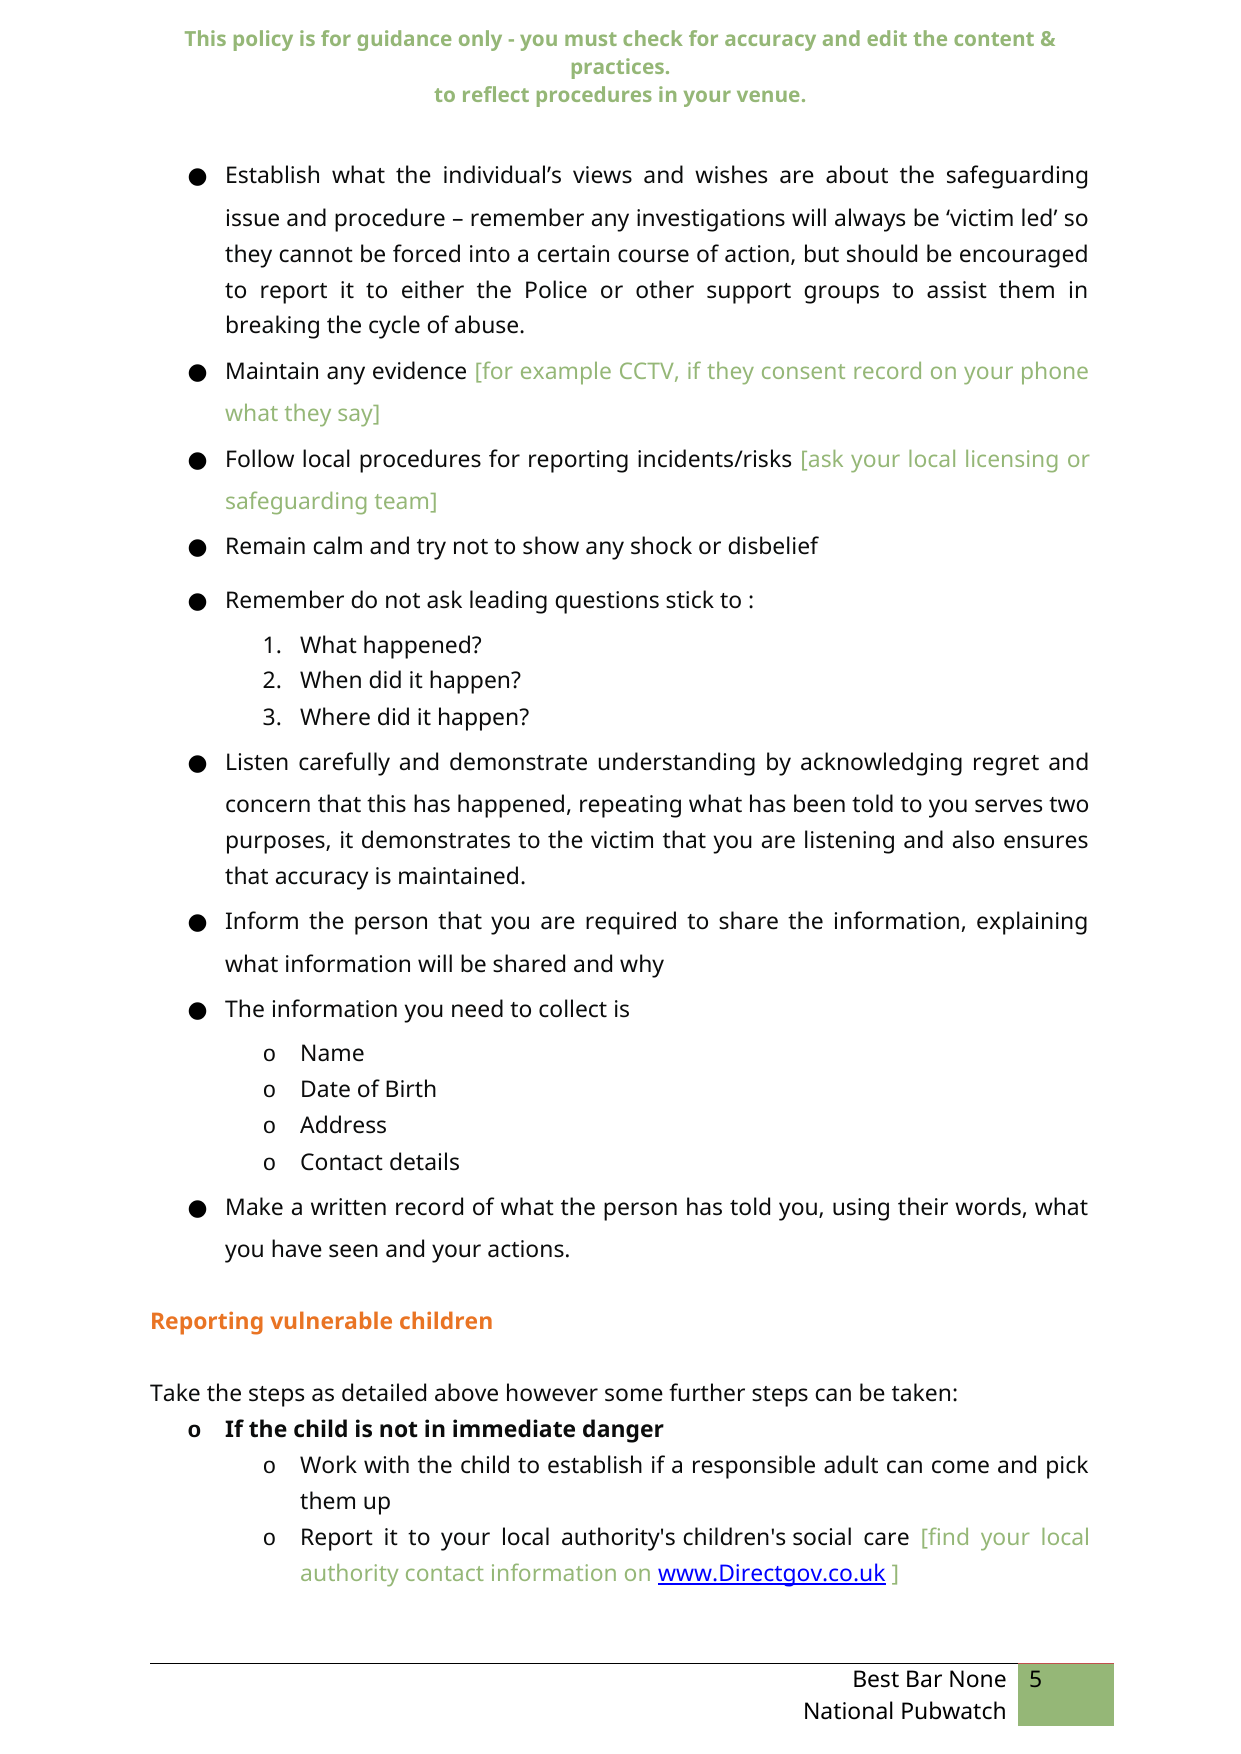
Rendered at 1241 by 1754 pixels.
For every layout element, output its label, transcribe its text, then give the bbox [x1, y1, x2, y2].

list Make a written record of what the person has told you, using their words, what you have seen and your actions. [187, 1182, 1090, 1264]
text Take the steps as detailed above however some further steps can be taken: [150, 1377, 1090, 1408]
list Where did it happen? [262, 700, 1090, 732]
list Work with the child to establish if a responsible adult can come and pick them up [262, 1449, 1090, 1516]
list Contact details [262, 1146, 1090, 1177]
list Remember do not ask leading questions stick to : [187, 574, 1090, 622]
list Establish what the individual’s views and wishes are about the safeguarding issue and procedure – remember any investigations will always be ‘victim led’ so they cannot be forced into a certain course of action, but should be encouraged to report it to either the Police or other support groups to assist them in breaking the cycle of abuse. [187, 150, 1090, 341]
list Inform the person that you are required to share the information, explaining what information will be shared and why [187, 896, 1090, 979]
list Maintain any evidence [for example CCTV, if they consent record on your phone what they say] [187, 345, 1090, 428]
list If the child is not in immediate danger [187, 1413, 1090, 1444]
list When did it happen? [262, 664, 1090, 696]
list Remain calm and try not to show any shock or disbelief [187, 521, 1090, 568]
list Address [262, 1109, 1090, 1141]
list Follow local procedures for reporting incidents/risks [ask your local licensing or safeguarding team] [187, 433, 1090, 516]
list Report it to your local authority's children's social care [find your local authority contact information on www.Directgov.co.uk ] [262, 1521, 1090, 1588]
list What happened? [262, 628, 1090, 660]
list Date of Birth [262, 1073, 1090, 1105]
list Name [262, 1037, 1090, 1069]
text Reporting vulnerable children [150, 1305, 1090, 1336]
list The information you need to collect is [187, 983, 1090, 1030]
list Listen carefully and demonstrate understanding by acknowledging regret and concern that this has happened, repeating what has been told to you serves two purposes, it demonstrates to the victim that you are listening and also ensures that accuracy is maintained. [187, 736, 1090, 891]
